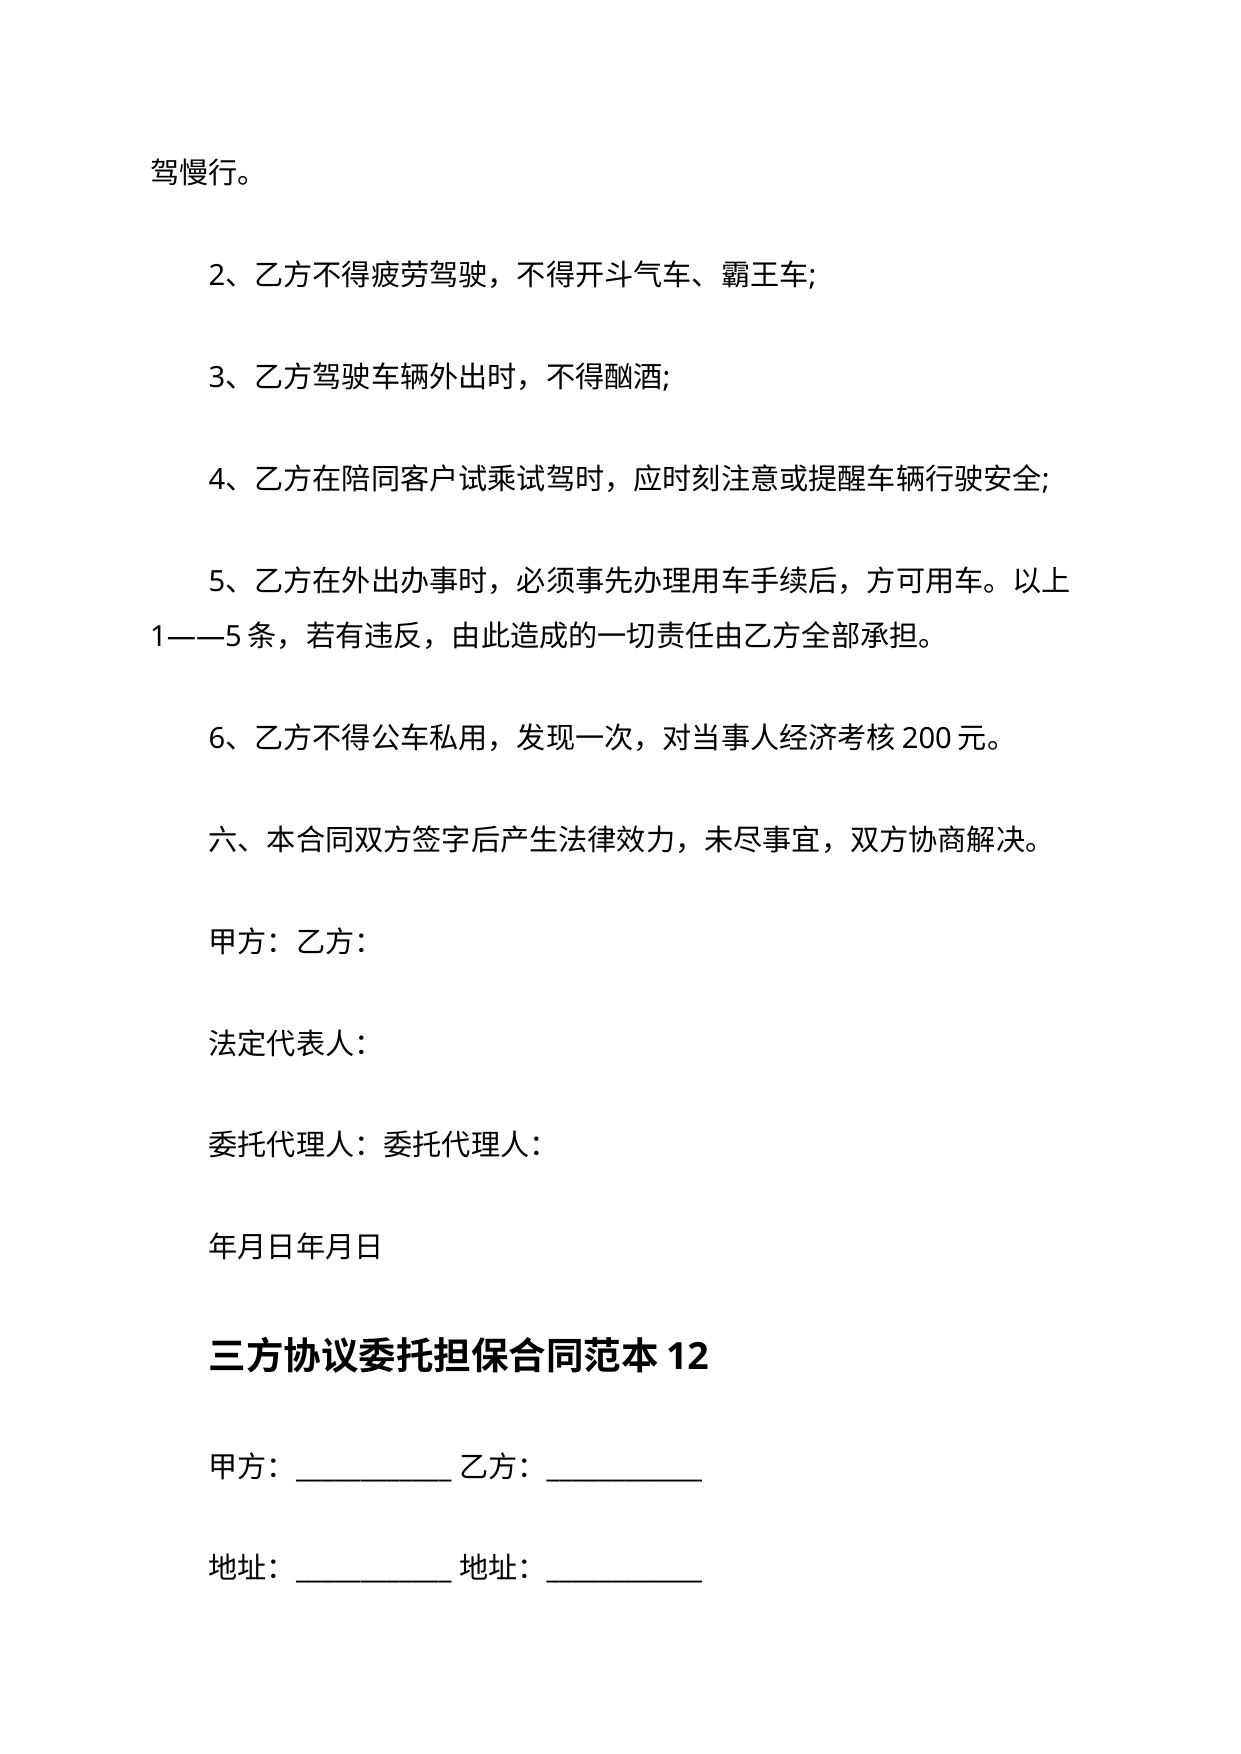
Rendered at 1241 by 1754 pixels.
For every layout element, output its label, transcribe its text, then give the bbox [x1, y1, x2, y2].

text 2、乙方不得疲劳驾驶，不得开斗气车、霸王车; [150, 252, 1090, 294]
text 委托代理人：委托代理人： [150, 1122, 1090, 1164]
text 5、乙方在外出办事时，必须事先办理用车手续后，方可用车。以上1——5条，若有违反，由此造成的一切责任由乙方全部承担。 [150, 558, 1090, 655]
text 6、乙方不得公车私用，发现一次，对当事人经济考核200元。 [150, 715, 1090, 757]
text 三方协议委托担保合同范本12 [150, 1326, 1090, 1380]
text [150, 150, 1090, 192]
text 年月日年月日 [150, 1224, 1090, 1266]
text 地址：____________ 地址：____________ [150, 1545, 1090, 1587]
text 甲方：____________ 乙方：____________ [150, 1443, 1090, 1486]
text 甲方：乙方： [150, 918, 1090, 961]
text 法定代表人： [150, 1020, 1090, 1062]
text 3、乙方驾驶车辆外出时，不得酗酒; [150, 354, 1090, 396]
text 六、本合同双方签字后产生法律效力，未尽事宜，双方协商解决。 [150, 817, 1090, 859]
text 4、乙方在陪同客户试乘试驾时，应时刻注意或提醒车辆行驶安全; [150, 456, 1090, 498]
